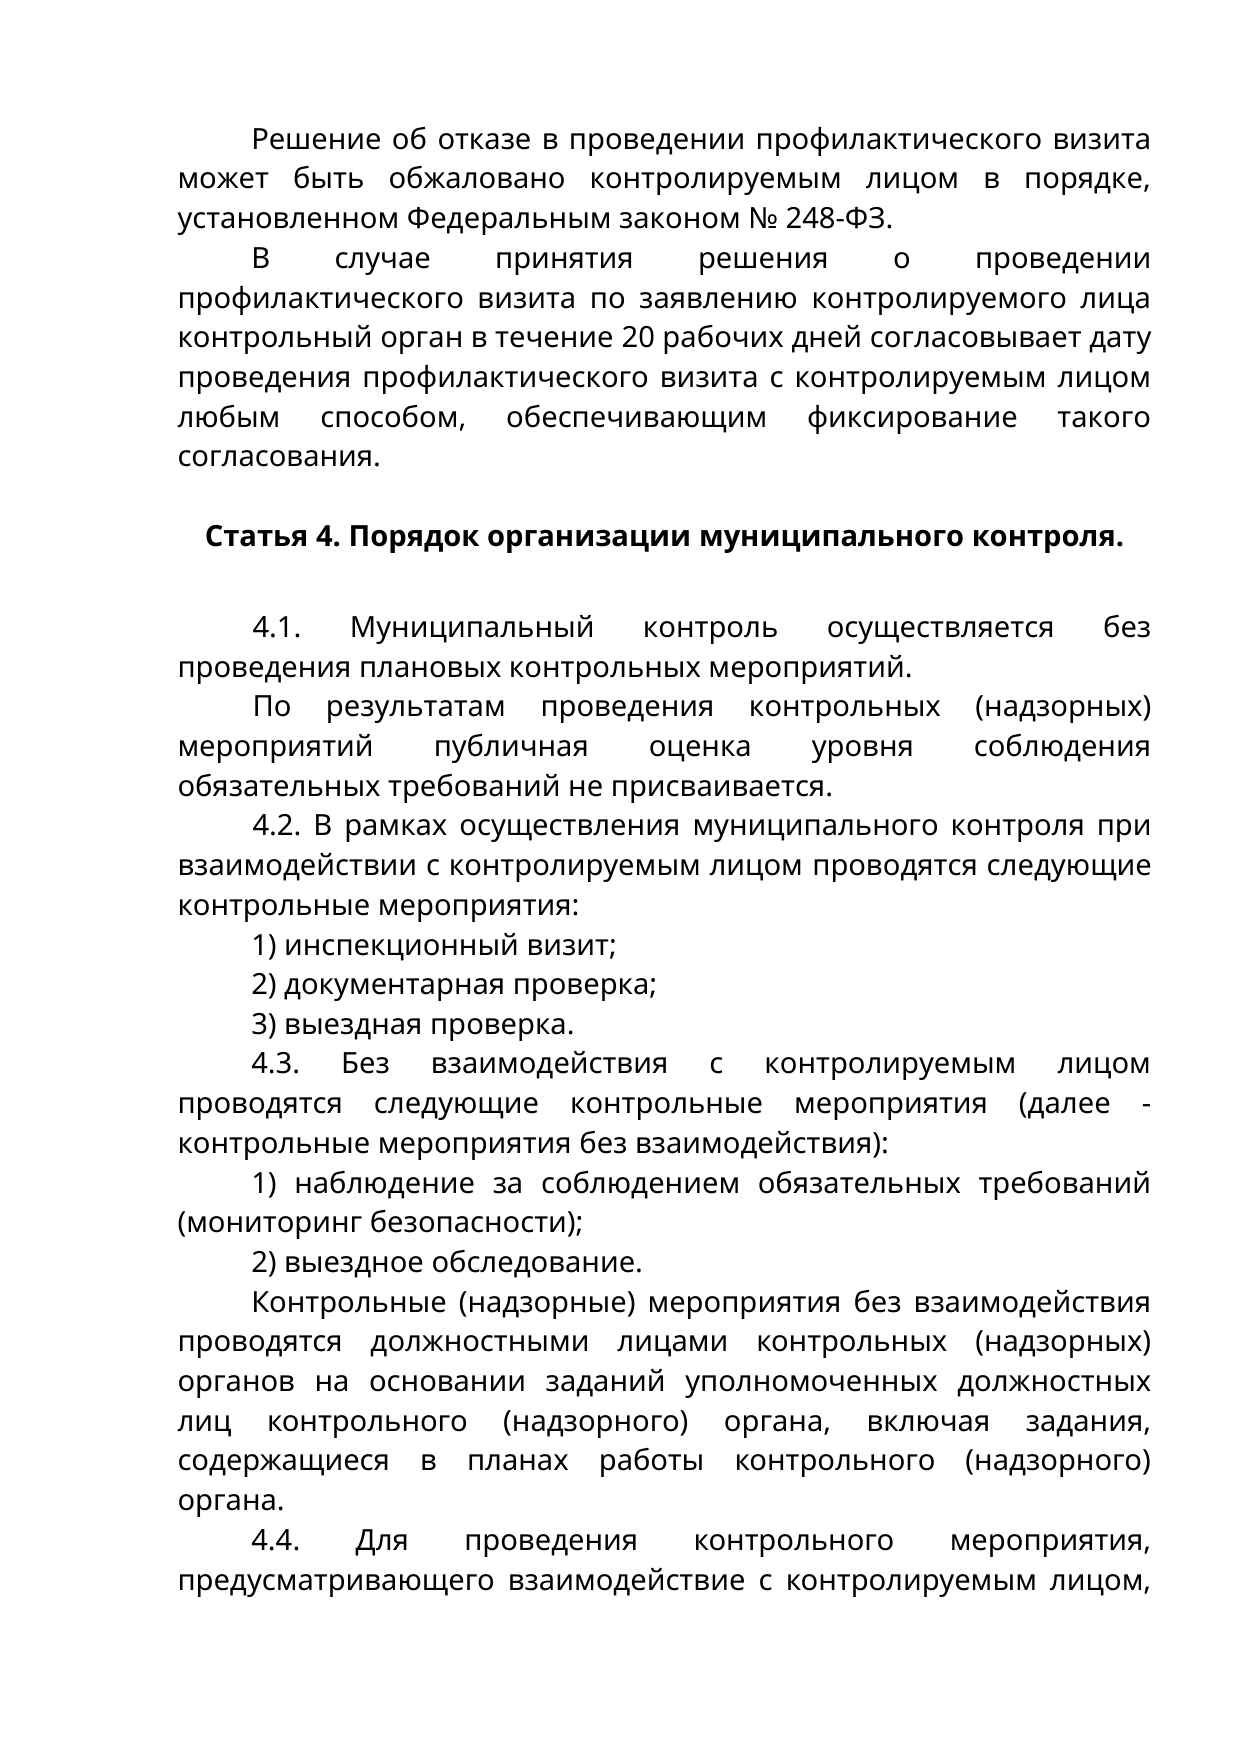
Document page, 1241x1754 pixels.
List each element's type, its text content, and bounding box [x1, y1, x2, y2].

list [177, 1519, 1152, 1598]
text 1) наблюдение за соблюдением обязательных требований (мониторинг безопасности); [177, 1162, 1152, 1241]
text Решение об отказе в проведении профилактического визита может быть обжаловано контролируемым лицом в порядке, установленном Федеральным законом № 248-ФЗ. [177, 118, 1152, 237]
text 2) выездное обследование. [177, 1241, 1152, 1281]
text Статья 4. Порядок организации муниципального контроля. [177, 515, 1152, 555]
list 2) документарная проверка; [177, 963, 1152, 1003]
text По результатам проведения контрольных (надзорных) мероприятий публичная оценка уровня соблюдения обязательных требований не присваивается. [177, 686, 1152, 805]
text В случае принятия решения о проведении профилактического визита по заявлению контролируемого лица контрольный орган в течение 20 рабочих дней согласовывает дату проведения профилактического визита с контролируемым лицом любым способом, обеспечивающим фиксирование такого согласования. [177, 237, 1152, 475]
list Контрольные (надзорные) мероприятия без взаимодействия проводятся должностными лицами контрольных (надзорных) органов на основании заданий уполномоченных должностных лиц контрольного (надзорного) органа, включая задания, содержащиеся в планах работы контрольного (надзорного) органа. [177, 1281, 1152, 1519]
text 4.1. Муниципальный контроль осуществляется без проведения плановых контрольных мероприятий. [177, 606, 1152, 686]
text 4.3. Без взаимодействия с контролируемым лицом проводятся следующие контрольные мероприятия (далее - контрольные мероприятия без взаимодействия): [177, 1043, 1152, 1162]
list 1) инспекционный визит; [177, 924, 1152, 963]
list 3) выездная проверка. [177, 1003, 1152, 1043]
text 4.2. В рамках осуществления муниципального контроля при взаимодействии с контролируемым лицом проводятся следующие контрольные мероприятия: [177, 805, 1152, 924]
